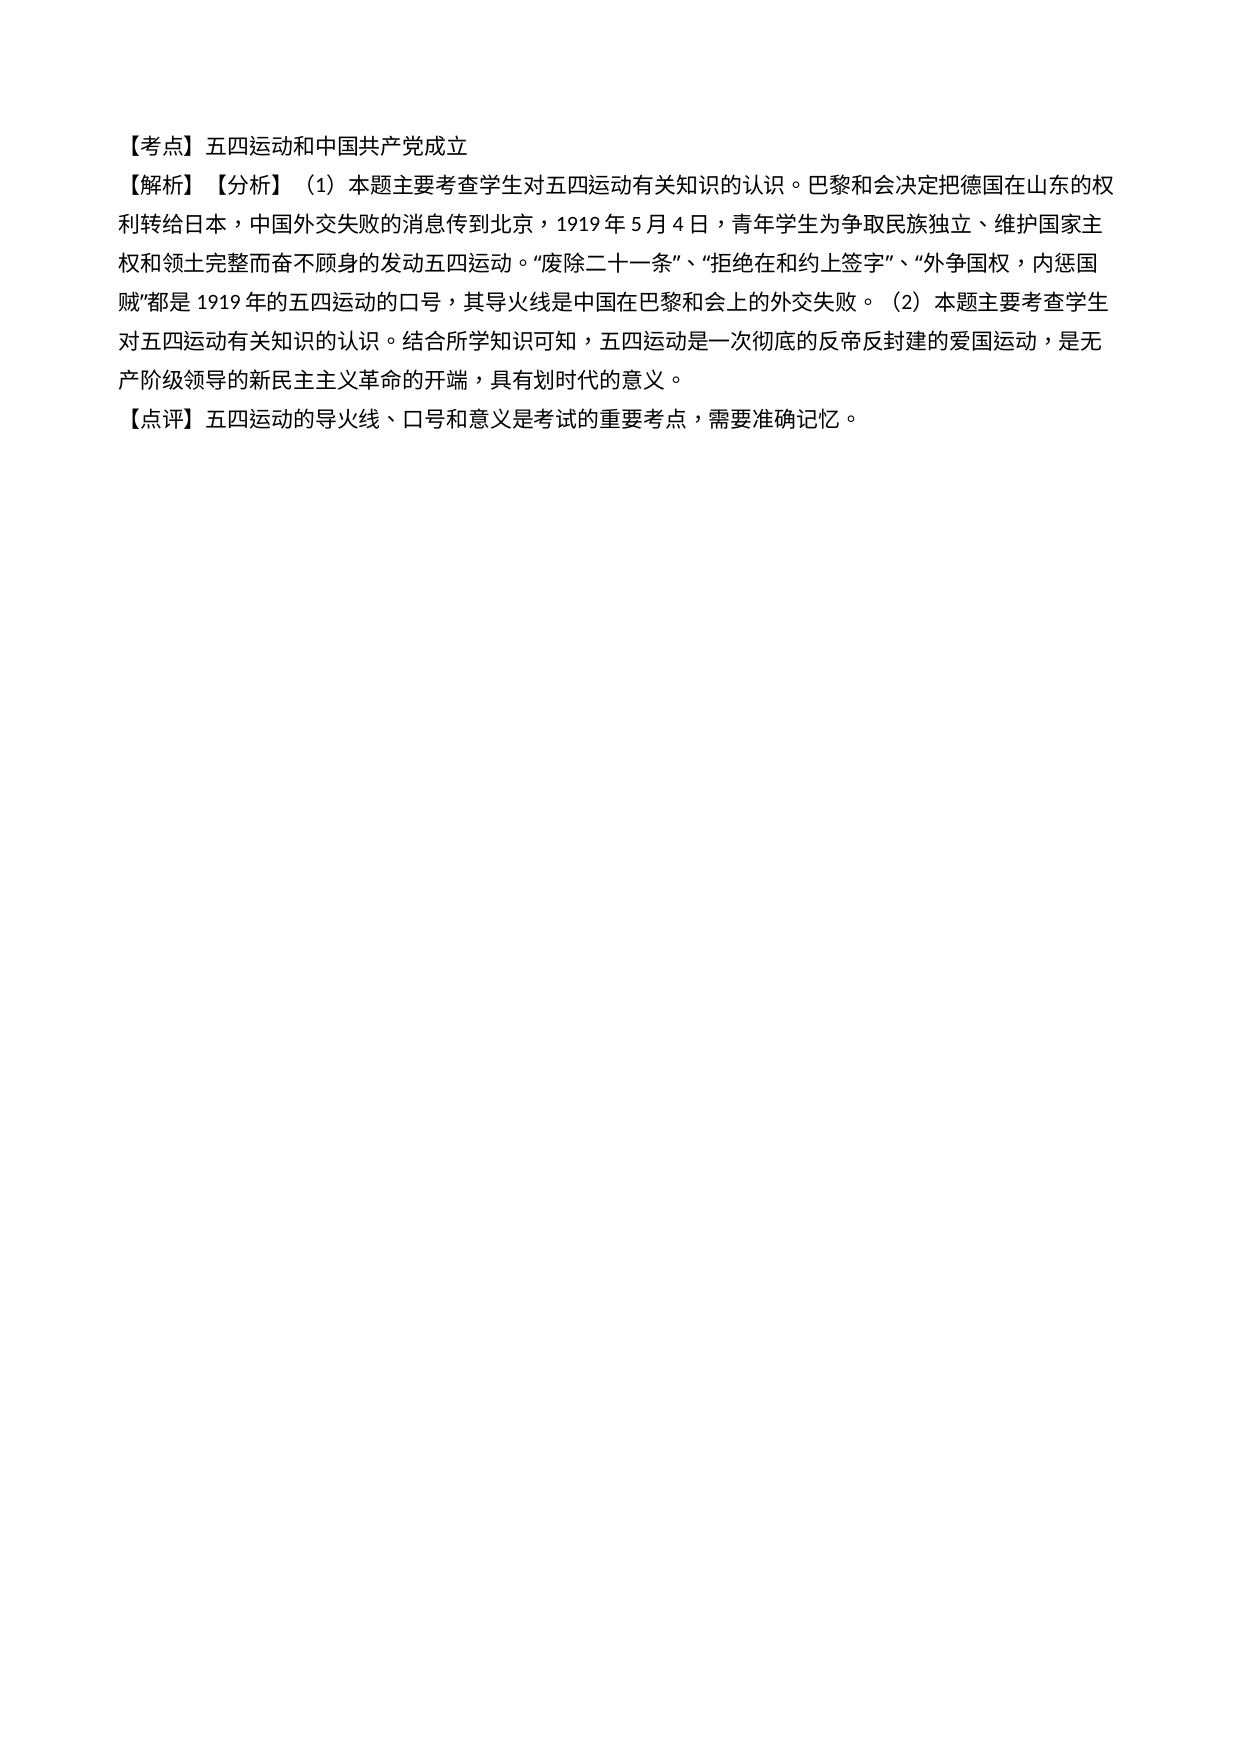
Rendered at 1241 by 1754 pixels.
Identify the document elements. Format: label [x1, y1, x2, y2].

text [118, 129, 1122, 435]
